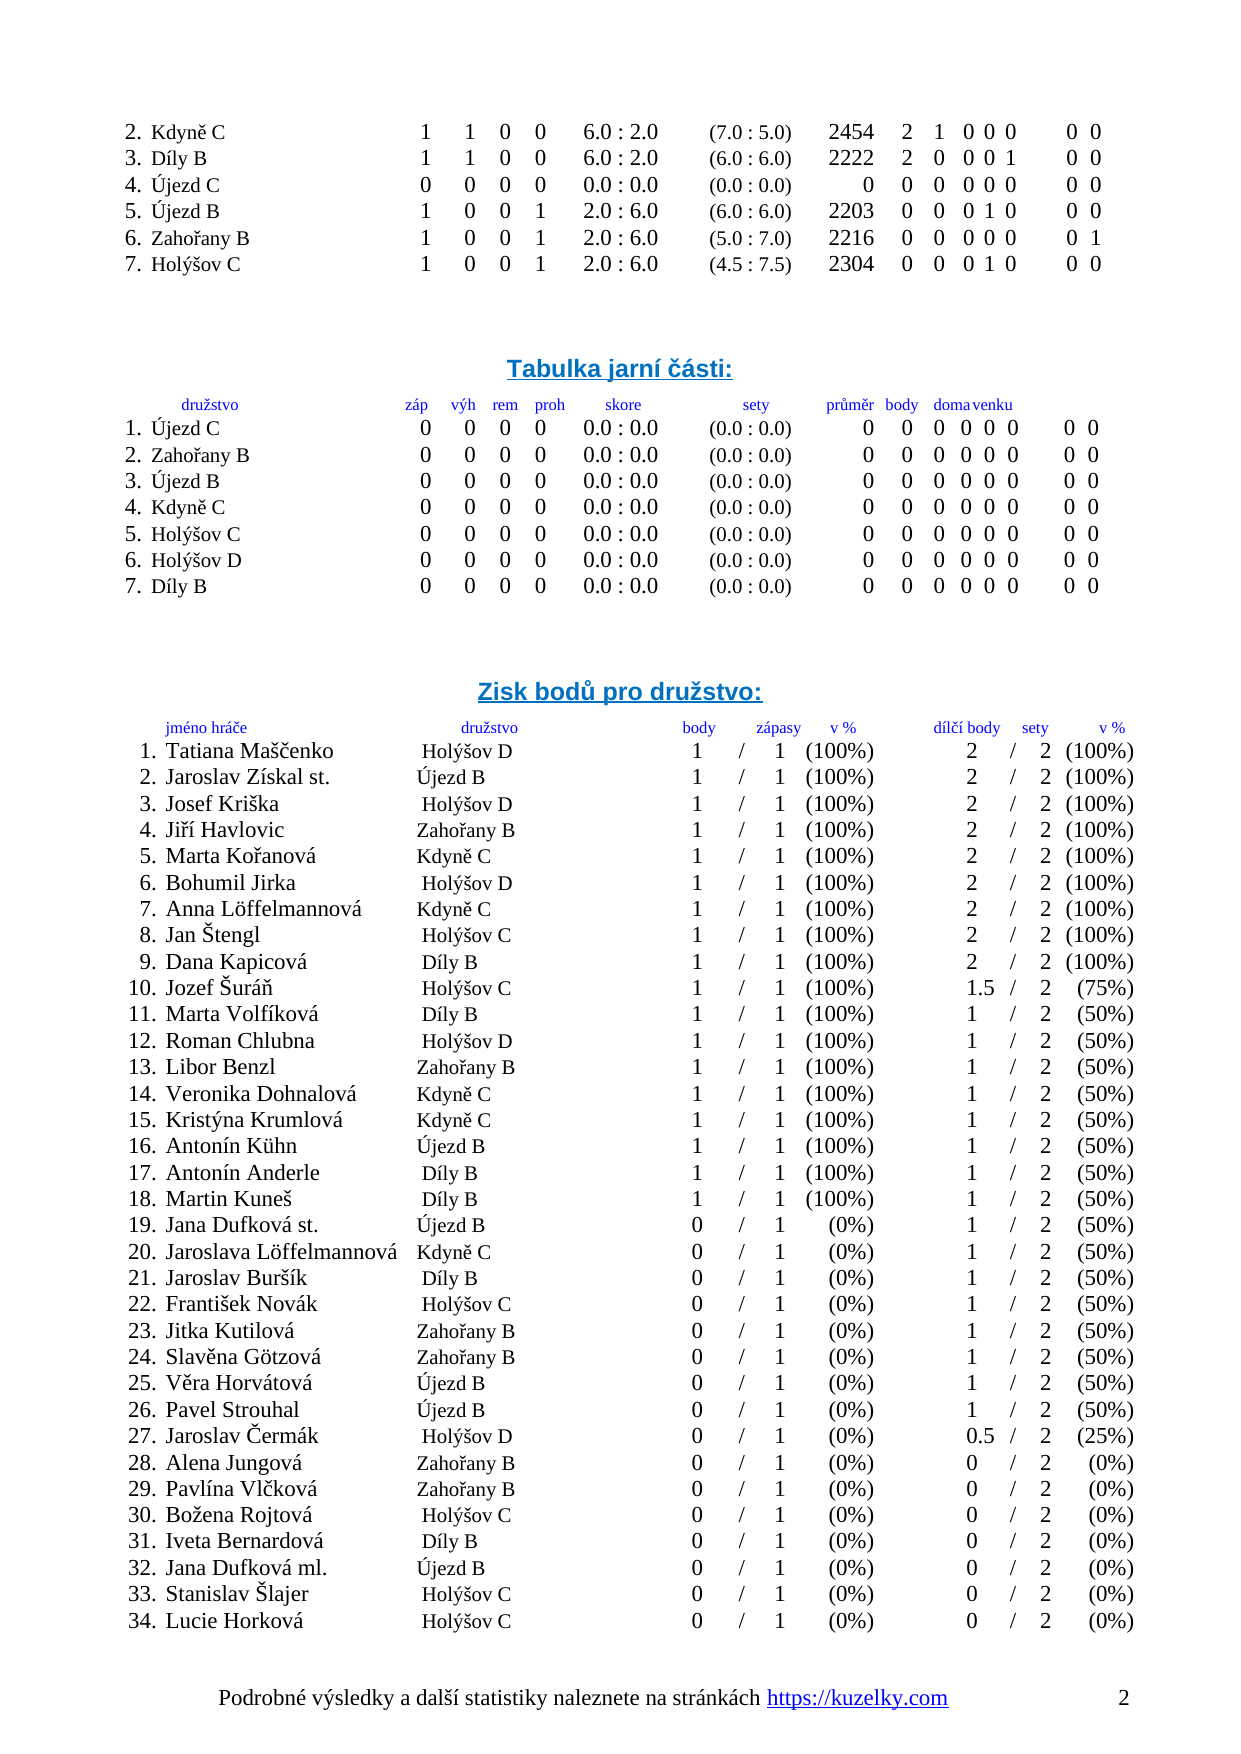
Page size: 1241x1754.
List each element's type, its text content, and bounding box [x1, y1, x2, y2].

text 29. Pavlína Vlčková Zahořany B 0 / 1 (0%) 0 / 2 (0%) [106, 1475, 1134, 1501]
text 17. Antonín Anderle Díly B 1 / 1 (100%) 1 / 2 (50%) [106, 1159, 1134, 1185]
text 26. Pavel Strouhal Újezd B 0 / 1 (0%) 1 / 2 (50%) [106, 1396, 1134, 1422]
text Zisk bodů pro družstvo: [94, 677, 1145, 705]
text 11. Marta Volfíková Díly B 1 / 1 (100%) 1 / 2 (50%) [106, 1001, 1134, 1027]
text 6. Zahořany B 1 0 0 1 2.0 : 6.0 (5.0 : 7.0) 2216 0 0 0 0 0 0 1 [106, 223, 1134, 250]
text 16. Antonín Kühn Újezd B 1 / 1 (100%) 1 / 2 (50%) [106, 1132, 1134, 1159]
text 7. Holýšov C 1 0 0 1 2.0 : 6.0 (4.5 : 7.5) 2304 0 0 0 1 0 0 0 [106, 250, 1134, 276]
text 19. Jana Dufková st. Újezd B 0 / 1 (0%) 1 / 2 (50%) [106, 1211, 1134, 1238]
text 27. Jaroslav Čermák Holýšov D 0 / 1 (0%) 0.5 / 2 (25%) [106, 1422, 1134, 1448]
text 7. Anna Löffelmannová Kdyně C 1 / 1 (100%) 2 / 2 (100%) [106, 895, 1134, 921]
text 24. Slavěna Götzová Zahořany B 0 / 1 (0%) 1 / 2 (50%) [106, 1343, 1134, 1369]
text družstvo záp výh rem proh skore sety průměr body doma venku [106, 395, 1134, 414]
text 34. Lucie Horková Holýšov C 0 / 1 (0%) 0 / 2 (0%) [106, 1607, 1134, 1633]
text 5. Marta Kořanová Kdyně C 1 / 1 (100%) 2 / 2 (100%) [106, 842, 1134, 869]
text 22. František Novák Holýšov C 0 / 1 (0%) 1 / 2 (50%) [106, 1290, 1134, 1317]
text 14. Veronika Dohnalová Kdyně C 1 / 1 (100%) 1 / 2 (50%) [106, 1079, 1134, 1106]
text 18. Martin Kuneš Díly B 1 / 1 (100%) 1 / 2 (50%) [106, 1185, 1134, 1211]
text 3. Díly B 1 1 0 0 6.0 : 2.0 (6.0 : 6.0) 2222 2 0 0 0 1 0 0 [106, 144, 1134, 171]
text 2. Jaroslav Získal st. Újezd B 1 / 1 (100%) 2 / 2 (100%) [106, 763, 1134, 790]
text 33. Stanislav Šlajer Holýšov C 0 / 1 (0%) 0 / 2 (0%) [106, 1580, 1134, 1607]
text 2. Zahořany B 0 0 0 0 0.0 : 0.0 (0.0 : 0.0) 0 0 0 0 0 0 0 0 [106, 441, 1134, 467]
text 20. Jaroslava Löffelmannová Kdyně C 0 / 1 (0%) 1 / 2 (50%) [106, 1238, 1134, 1264]
text 5. Újezd B 1 0 0 1 2.0 : 6.0 (6.0 : 6.0) 2203 0 0 0 1 0 0 0 [106, 197, 1134, 223]
text 25. Věra Horvátová Újezd B 0 / 1 (0%) 1 / 2 (50%) [106, 1369, 1134, 1396]
text 32. Jana Dufková ml. Újezd B 0 / 1 (0%) 0 / 2 (0%) [106, 1554, 1134, 1580]
text 10. Jozef Šuráň Holýšov C 1 / 1 (100%) 1.5 / 2 (75%) [106, 974, 1134, 1001]
text 8. Jan Štengl Holýšov C 1 / 1 (100%) 2 / 2 (100%) [106, 921, 1134, 948]
text 7. Díly B 0 0 0 0 0.0 : 0.0 (0.0 : 0.0) 0 0 0 0 0 0 0 0 [106, 572, 1134, 599]
text 4. Jiří Havlovic Zahořany B 1 / 1 (100%) 2 / 2 (100%) [106, 816, 1134, 842]
text 9. Dana Kapicová Díly B 1 / 1 (100%) 2 / 2 (100%) [106, 948, 1134, 974]
text 28. Alena Jungová Zahořany B 0 / 1 (0%) 0 / 2 (0%) [106, 1448, 1134, 1475]
text 6. Bohumil Jirka Holýšov D 1 / 1 (100%) 2 / 2 (100%) [106, 869, 1134, 895]
text 6. Holýšov D 0 0 0 0 0.0 : 0.0 (0.0 : 0.0) 0 0 0 0 0 0 0 0 [106, 546, 1134, 572]
text 3. Újezd B 0 0 0 0 0.0 : 0.0 (0.0 : 0.0) 0 0 0 0 0 0 0 0 [106, 467, 1134, 493]
text Tabulka jarní části: [94, 354, 1145, 383]
text 15. Kristýna Krumlová Kdyně C 1 / 1 (100%) 1 / 2 (50%) [106, 1106, 1134, 1132]
text 1. Újezd C 0 0 0 0 0.0 : 0.0 (0.0 : 0.0) 0 0 0 0 0 0 0 0 [106, 414, 1134, 441]
text 4. Újezd C 0 0 0 0 0.0 : 0.0 (0.0 : 0.0) 0 0 0 0 0 0 0 0 [106, 171, 1134, 197]
text jméno hráče družstvo body zápasy v % dílčí body sety v % [106, 718, 1134, 737]
text 5. Holýšov C 0 0 0 0 0.0 : 0.0 (0.0 : 0.0) 0 0 0 0 0 0 0 0 [106, 520, 1134, 546]
text 13. Libor Benzl Zahořany B 1 / 1 (100%) 1 / 2 (50%) [106, 1053, 1134, 1079]
text 12. Roman Chlubna Holýšov D 1 / 1 (100%) 1 / 2 (50%) [106, 1027, 1134, 1053]
text 3. Josef Kriška Holýšov D 1 / 1 (100%) 2 / 2 (100%) [106, 790, 1134, 816]
text 4. Kdyně C 0 0 0 0 0.0 : 0.0 (0.0 : 0.0) 0 0 0 0 0 0 0 0 [106, 493, 1134, 520]
text 23. Jitka Kutilová Zahořany B 0 / 1 (0%) 1 / 2 (50%) [106, 1317, 1134, 1343]
text 21. Jaroslav Buršík Díly B 0 / 1 (0%) 1 / 2 (50%) [106, 1264, 1134, 1290]
text 30. Božena Rojtová Holýšov C 0 / 1 (0%) 0 / 2 (0%) [106, 1501, 1134, 1528]
text 2. Kdyně C 1 1 0 0 6.0 : 2.0 (7.0 : 5.0) 2454 2 1 0 0 0 0 0 [106, 118, 1134, 144]
text 31. Iveta Bernardová Díly B 0 / 1 (0%) 0 / 2 (0%) [106, 1528, 1134, 1554]
text 1. Tatiana Maščenko Holýšov D 1 / 1 (100%) 2 / 2 (100%) [106, 737, 1134, 763]
